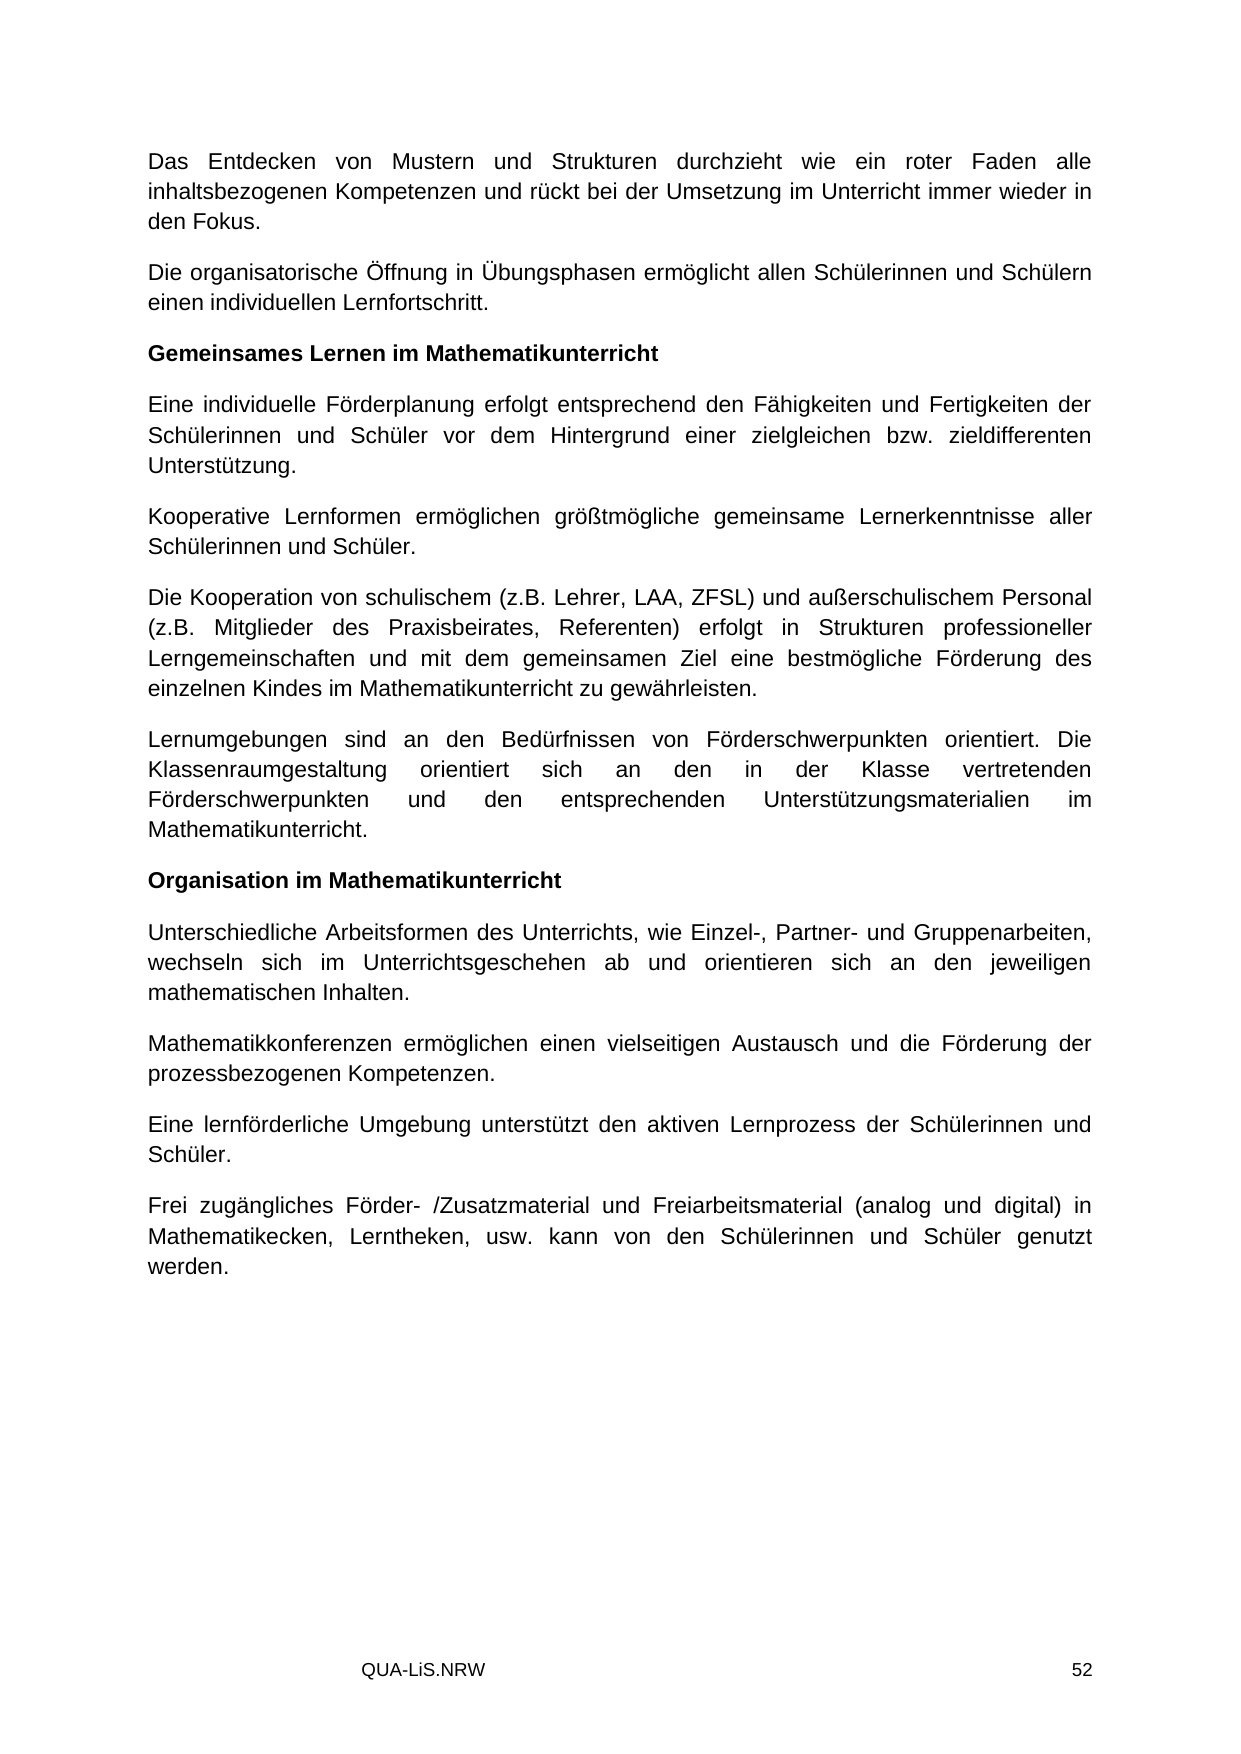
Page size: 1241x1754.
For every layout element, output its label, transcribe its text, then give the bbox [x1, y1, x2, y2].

text Kooperative Lernformen ermöglichen größtmögliche gemeinsame Lernerkenntnisse aller Schülerinnen und Schüler. [148, 503, 1092, 559]
text Die Kooperation von schulischem (z.B. Lehrer, LAA, ZFSL) und außerschulischem Personal (z.B. Mitglieder des Praxisbeirates, Referenten) erfolgt in Strukturen professioneller Lerngemeinschaften und mit dem gemeinsamen Ziel eine bestmögliche Förderung des einzelnen Kindes im Mathematikunterricht zu gewährleisten. [148, 584, 1092, 701]
text Lernumgebungen sind an den Bedürfnissen von Förderschwerpunkten orientiert. Die Klassenraumgestaltung orientiert sich an den in der Klasse vertretenden Förderschwerpunkten und den entsprechenden Unterstützungsmaterialien im Mathematikunterricht. [148, 726, 1092, 843]
text Unterschiedliche Arbeitsformen des Unterrichts, wie Einzel-, Partner- und Gruppenarbeiten, wechseln sich im Unterrichtsgeschehen ab und orientieren sich an den jeweiligen mathematischen Inhalten. [148, 918, 1092, 1005]
text Frei zugängliches Förder- /Zusatzmaterial und Freiarbeitsmaterial (analog und digital) in Mathematikecken, Lerntheken, usw. kann von den Schülerinnen und Schüler genutzt werden. [148, 1192, 1092, 1279]
text Mathematikkonferenzen ermöglichen einen vielseitigen Austausch und die Förderung der prozessbezogenen Kompetenzen. [148, 1030, 1092, 1087]
text Das Entdecken von Mustern und Strukturen durchzieht wie ein roter Faden alle inhaltsbezogenen Kompetenzen und rückt bei der Umsetzung im Unterricht immer wieder in den Fokus. [148, 148, 1092, 234]
text Gemeinsames Lernen im Mathematikunterricht [148, 340, 1092, 367]
text Eine lernförderliche Umgebung unterstützt den aktiven Lernprozess der Schülerinnen und Schüler. [148, 1111, 1092, 1168]
text Die organisatorische Öffnung in Übungsphasen ermöglicht allen Schülerinnen und Schülern einen individuellen Lernfortschritt. [148, 259, 1092, 316]
text Organisation im Mathematikunterricht [148, 867, 1092, 894]
text Eine individuelle Förderplanung erfolgt entsprechend den Fähigkeiten und Fertigkeiten der Schülerinnen und Schüler vor dem Hintergrund einer zielgleichen bzw. zieldifferenten Unterstützung. [148, 391, 1092, 478]
